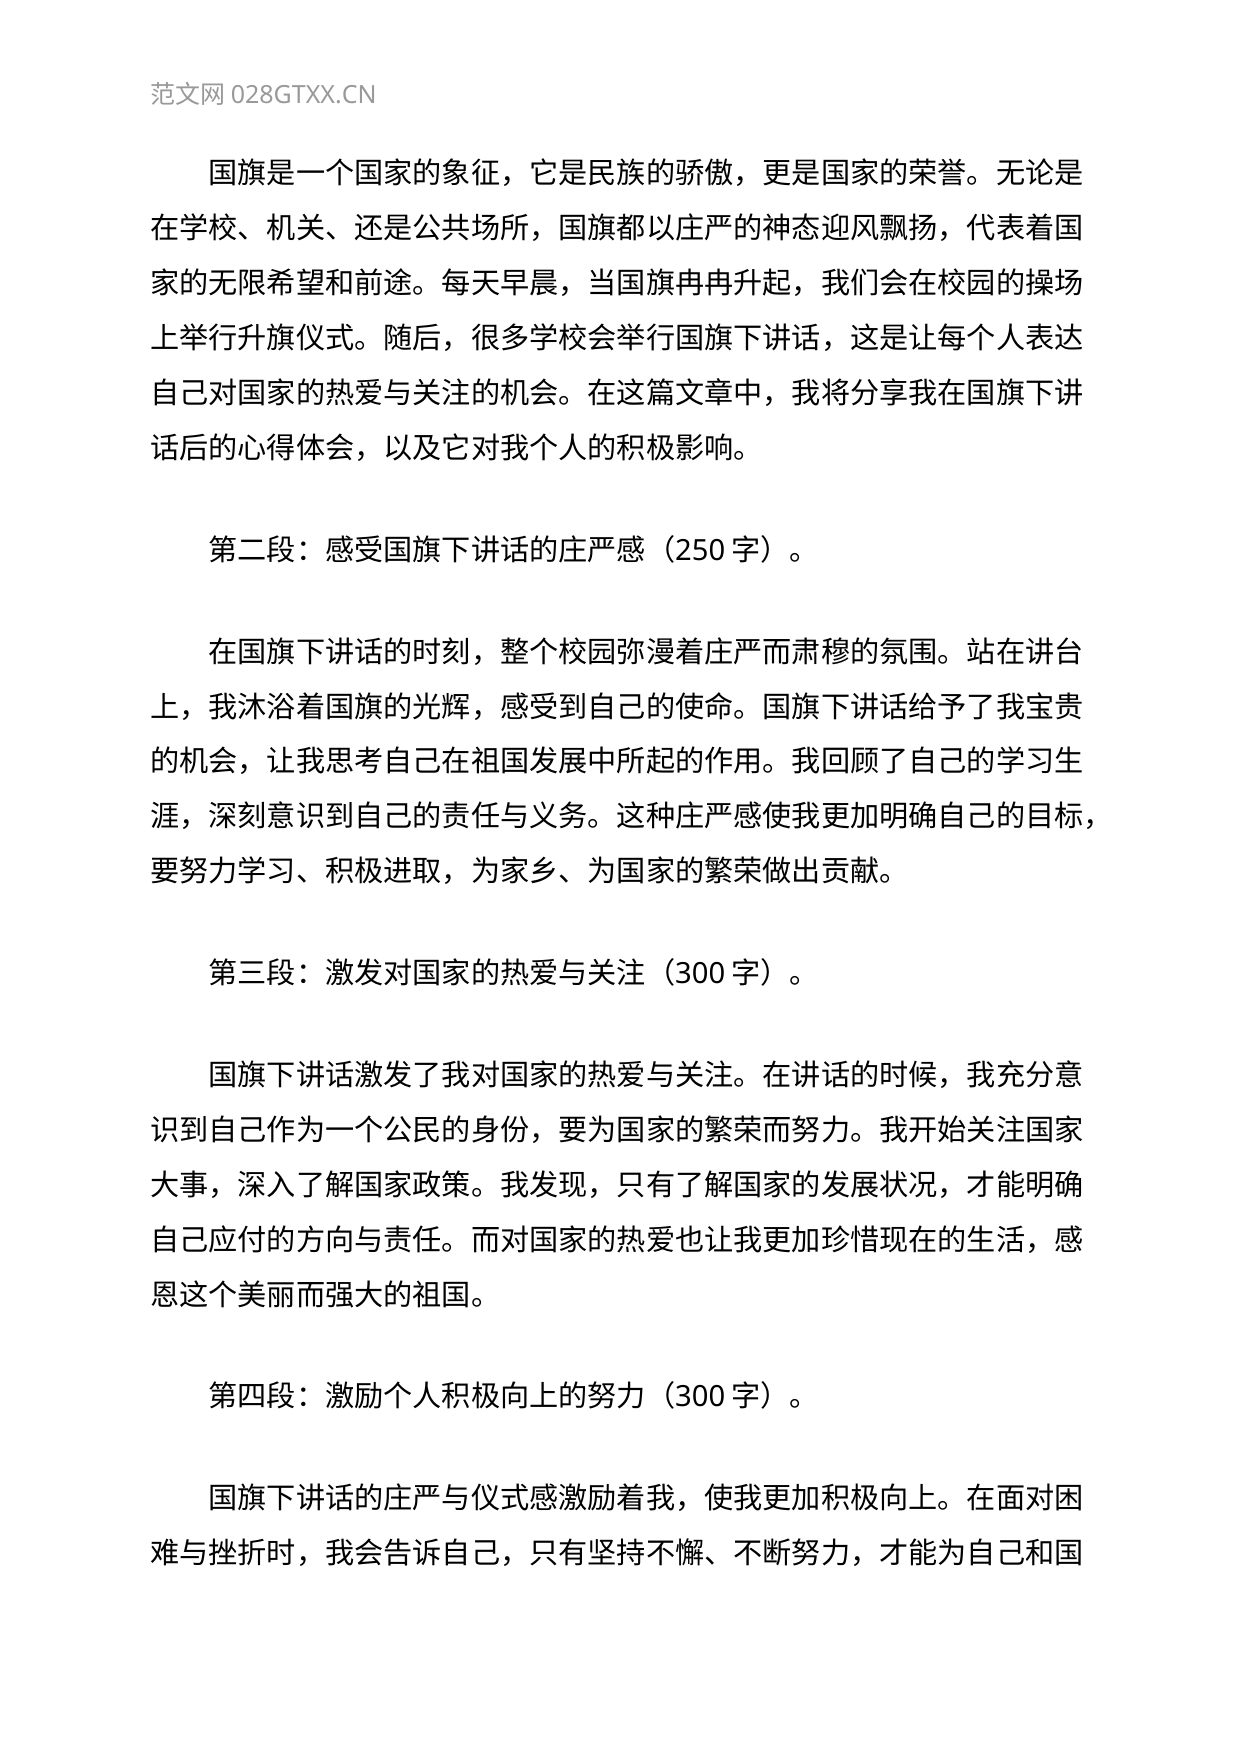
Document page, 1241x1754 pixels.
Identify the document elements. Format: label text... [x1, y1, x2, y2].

text 国旗下讲话激发了我对国家的热爱与关注。在讲话的时候，我充分意识到自己作为一个公民的身份，要为国家的繁荣而努力。我开始关注国家大事，深入了解国家政策。我发现，只有了解国家的发展状况，才能明确自己应付的方向与责任。而对国家的热爱也让我更加珍惜现在的生活，感恩这个美丽而强大的祖国。 [150, 1052, 1090, 1313]
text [150, 1475, 1090, 1572]
text 第三段：激发对国家的热爱与关注（300字）。 [150, 949, 1090, 992]
text 国旗是一个国家的象征，它是民族的骄傲，更是国家的荣誉。无论是在学校、机关、还是公共场所，国旗都以庄严的神态迎风飘扬，代表着国家的无限希望和前途。每天早晨，当国旗冉冉升起，我们会在校园的操场上举行升旗仪式。随后，很多学校会举行国旗下讲话，这是让每个人表达自己对国家的热爱与关注的机会。在这篇文章中，我将分享我在国旗下讲话后的心得体会，以及它对我个人的积极影响。 [150, 150, 1090, 467]
text 在国旗下讲话的时刻，整个校园弥漫着庄严而肃穆的氛围。站在讲台上，我沐浴着国旗的光辉，感受到自己的使命。国旗下讲话给予了我宝贵的机会，让我思考自己在祖国发展中所起的作用。我回顾了自己的学习生涯，深刻意识到自己的责任与义务。这种庄严感使我更加明确自己的目标，要努力学习、积极进取，为家乡、为国家的繁荣做出贡献。 [150, 628, 1090, 890]
text 第二段：感受国旗下讲话的庄严感（250字）。 [150, 526, 1090, 569]
text 第四段：激励个人积极向上的努力（300字）。 [150, 1373, 1090, 1415]
